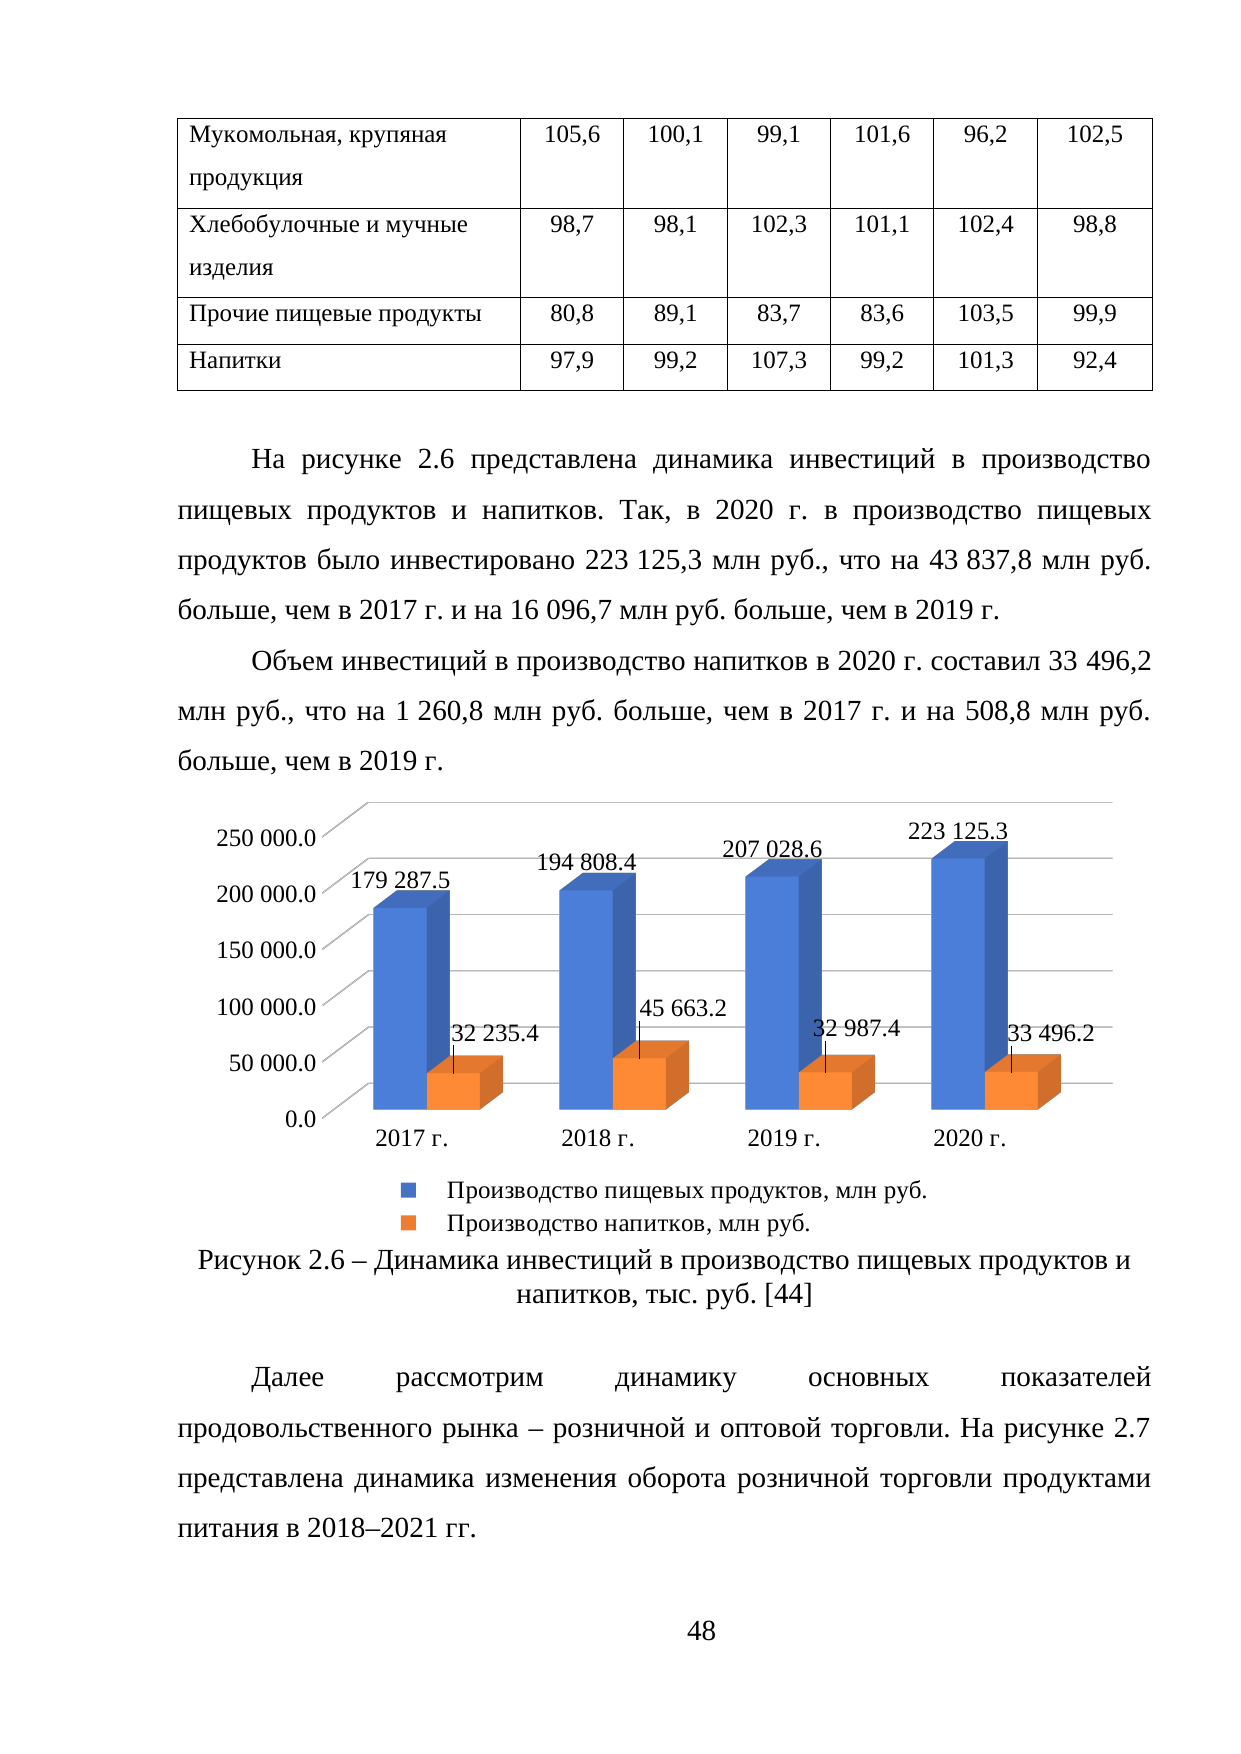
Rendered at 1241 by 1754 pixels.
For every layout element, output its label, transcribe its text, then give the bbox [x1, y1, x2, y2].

table_cell 107,3 [728, 345, 830, 390]
table_cell 98,1 [624, 209, 727, 297]
table_cell Хлебобулочные и мучные изделия [178, 209, 520, 297]
table_cell 98,7 [521, 209, 623, 297]
table_cell 105,6 [521, 119, 623, 208]
text Далее рассмотрим динамику основных показателей продовольственного рынка – розничной и оптовой торговли. На рисунке 2.7 представлена динамика изменения оборота розничной торговли продуктами питания в 2018–2021 гг. [177, 1359, 1152, 1544]
table_cell 103,5 [934, 298, 1037, 344]
table_cell 99,2 [624, 345, 727, 390]
table_cell 80,8 [521, 298, 623, 344]
table_cell 98,8 [1038, 209, 1152, 297]
table_cell 102,5 [1038, 119, 1152, 208]
table_cell 99,2 [831, 345, 933, 390]
table_cell 99,1 [728, 119, 830, 208]
table_cell 102,4 [934, 209, 1037, 297]
table_cell Прочие пищевые продукты [178, 298, 520, 344]
table_cell 101,3 [934, 345, 1037, 390]
text На рисунке 2.6 представлена динамика инвестиций в производство пищевых продуктов и напитков. Так, в 2020 г. в производство пищевых продуктов было инвестировано 223 125,3 млн руб., что на 43 837,8 млн руб. больше, чем в 2017 г. и на 16 096,7 млн руб. больше, чем в 2019 г. [177, 442, 1152, 626]
table_cell 83,7 [728, 298, 830, 344]
table_cell Мукомольная, крупяная продукция [178, 119, 520, 208]
table_cell 99,9 [1038, 298, 1152, 344]
table_cell 92,4 [1038, 345, 1152, 390]
table_cell 101,6 [831, 119, 933, 208]
table_cell 102,3 [728, 209, 830, 297]
table_cell 89,1 [624, 298, 727, 344]
text Объем инвестиций в производство напитков в 2020 г. составил 33 496,2 млн руб., что на 1 260,8 млн руб. больше, чем в 2017 г. и на 508,8 млн руб. больше, чем в 2019 г. [177, 643, 1152, 777]
table_cell Напитки [178, 345, 520, 390]
table_cell 83,6 [831, 298, 933, 344]
table_cell 97,9 [521, 345, 623, 390]
table_cell 96,2 [934, 119, 1037, 208]
text Рисунок 2.6 – Динамика инвестиций в производство пищевых продуктов и напитков, тыс. руб. [44] [177, 1242, 1152, 1309]
table_cell 100,1 [624, 119, 727, 208]
table_cell 101,1 [831, 209, 933, 297]
